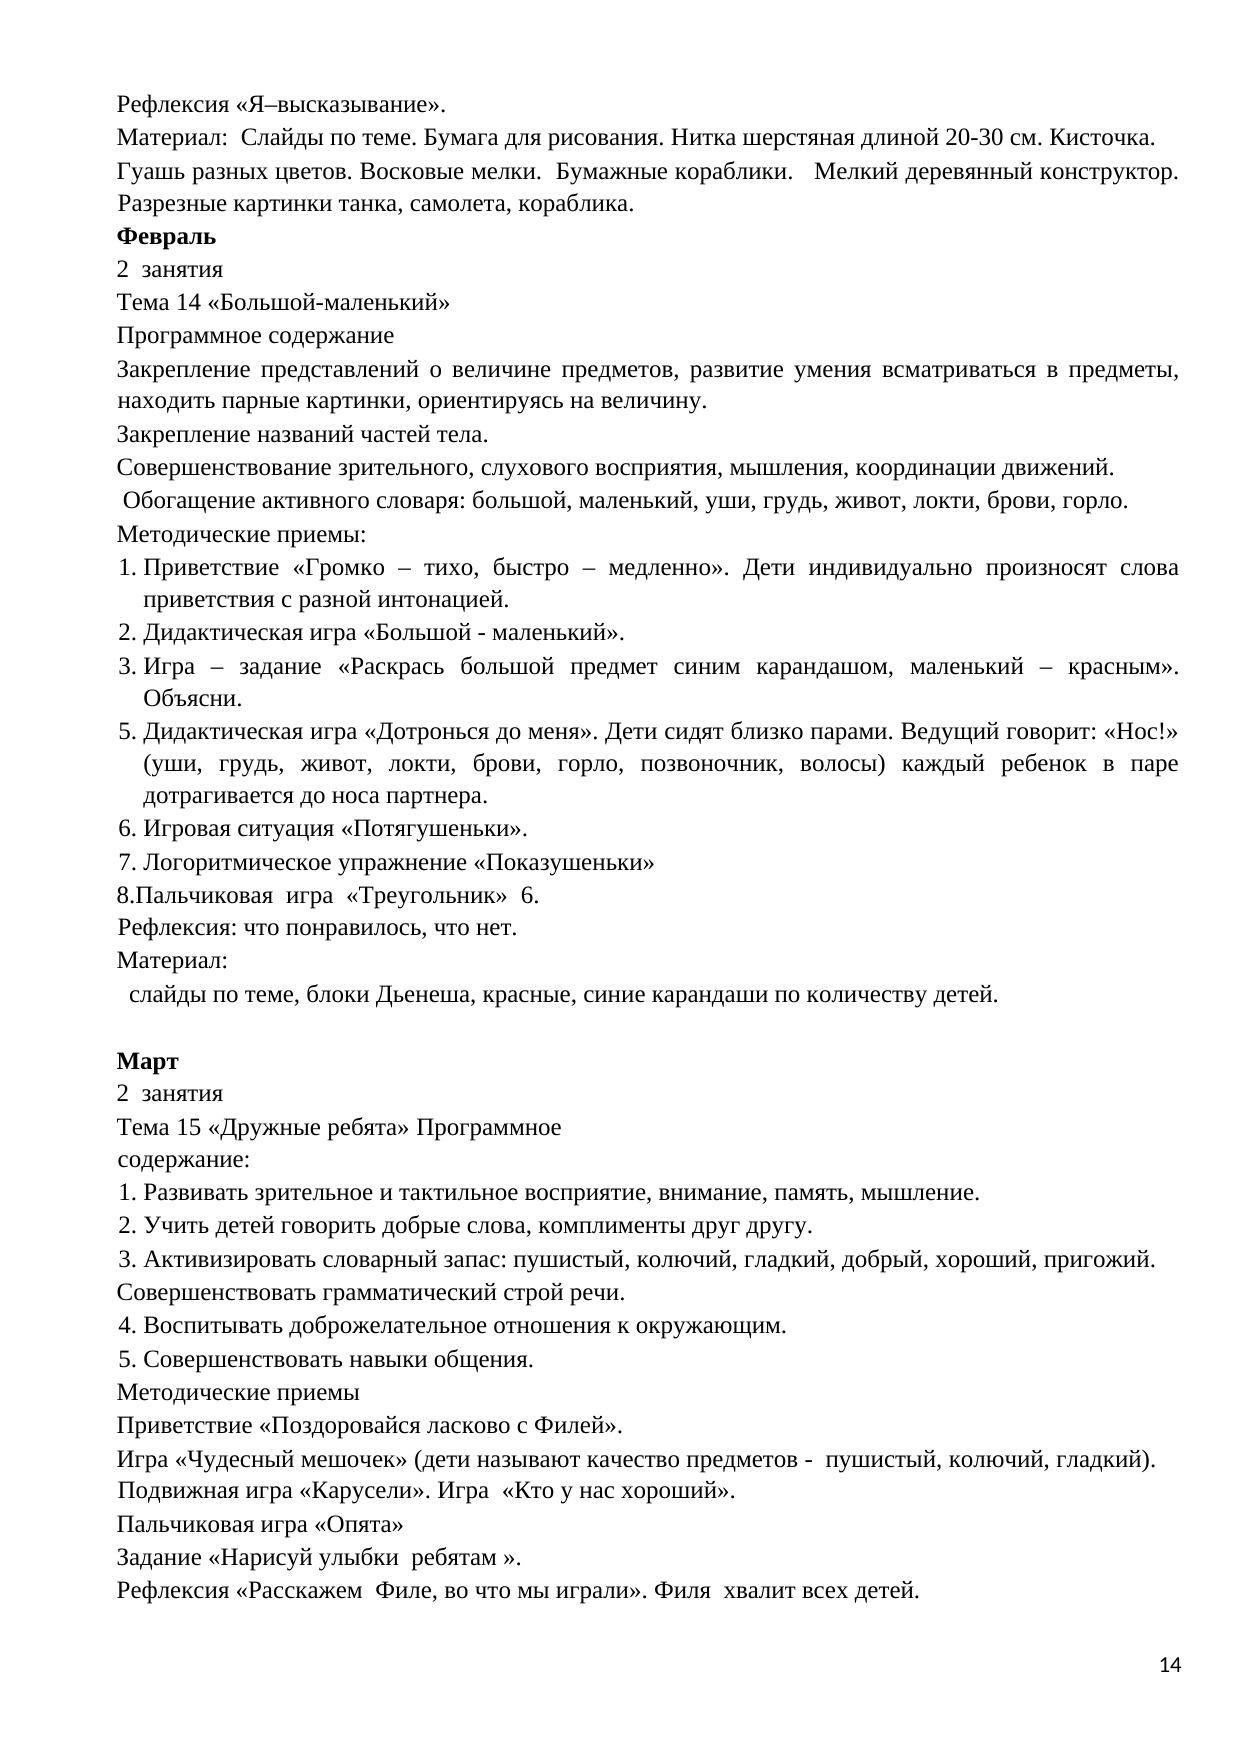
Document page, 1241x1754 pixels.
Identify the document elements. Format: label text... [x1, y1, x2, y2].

list Приветствие «Громко – тихо, быстро – медленно». Дети индивидуально произносят слова приветствия с разной интонацией. [118, 552, 1180, 613]
text 2 занятия [116, 1078, 1180, 1107]
list Дидактическая игра «Дотронься до меня». Дети сидят близко парами. Ведущий говорит: «Нос!» (уши, грудь, живот, локти, брови, горло, позвоночник, волосы) каждый ребенок в паре дотрагивается до носа партнера. [118, 716, 1180, 809]
text Рефлексия «Расскажем Филе, во что мы играли». Филя хвалит всех детей. [116, 1576, 1180, 1604]
text Программное содержание [116, 320, 1180, 349]
list Активизировать словарный запас: пушистый, колючий, гладкий, добрый, хороший, пригожий. [118, 1244, 1180, 1272]
text Методические приемы: [116, 519, 1180, 548]
list Игра – задание «Раскрась большой предмет синим карандашом, маленький – красным». Объясни. [118, 651, 1180, 711]
subtitle Февраль [116, 221, 1175, 250]
text Приветствие «Поздоровайся ласково с Филей». [116, 1410, 1180, 1439]
text Совершенствование зрительного, слухового восприятия, мышления, координации движений. [116, 452, 1180, 481]
text Игра «Чудесный мешочек» (дети называют качество предметов - пушистый, колючий, гладкий). Подвижная игра «Карусели». Игра «Кто у нас хороший». [116, 1444, 1158, 1504]
text Гуашь разных цветов. Восковые мелки. Бумажные кораблики. Мелкий деревянный конструктор. Разрезные картинки танка, самолета, кораблика. [116, 156, 1180, 216]
list Учить детей говорить добрые слова, комплименты друг другу. [118, 1210, 1180, 1239]
text Рефлексия «Я–высказывание». [116, 89, 1180, 118]
text Тема 15 «Дружные ребята» Программное содержание: [116, 1112, 562, 1172]
list Дидактическая игра «Большой - маленький». [118, 617, 1180, 646]
subtitle Март [116, 1046, 1175, 1074]
text Пальчиковая игра «Опята» [116, 1509, 1180, 1538]
text Задание «Нарисуй улыбки ребятам ». [116, 1542, 1180, 1571]
list Совершенствовать навыки общения. [118, 1344, 1180, 1372]
text 8.Пальчиковая игра «Треугольник» 6. Рефлексия: что понравилось, что нет. [116, 880, 540, 941]
text Закрепление представлений о величине предметов, развитие умения всматриваться в предметы, находить парные картинки, ориентируясь на величину. [116, 354, 1180, 414]
text слайды по теме, блоки Дьенеша, красные, синие карандаши по количеству детей. [116, 979, 1180, 1007]
text 2 занятия [116, 254, 1180, 282]
text Методические приемы [116, 1377, 1180, 1406]
list Игровая ситуация «Потягушеньки». [118, 813, 1180, 842]
list Воспитывать доброжелательное отношения к окружающим. [118, 1310, 1180, 1339]
list Логоритмическое упражнение «Показушеньки» [118, 847, 1180, 876]
text Материал: Слайды по теме. Бумага для рисования. Нитка шерстяная длиной 20-30 см. Кисточка. [116, 122, 1180, 151]
text Закрепление названий частей тела. [116, 419, 1180, 448]
text Тема 14 «Большой-маленький» [116, 287, 1180, 316]
text Материал: [116, 945, 1180, 974]
text Обогащение активного словаря: большой, маленький, уши, грудь, живот, локти, брови, горло. [116, 486, 1180, 514]
text Совершенствовать грамматический строй речи. [116, 1277, 1180, 1306]
list Развивать зрительное и тактильное восприятие, внимание, память, мышление. [118, 1177, 1180, 1206]
